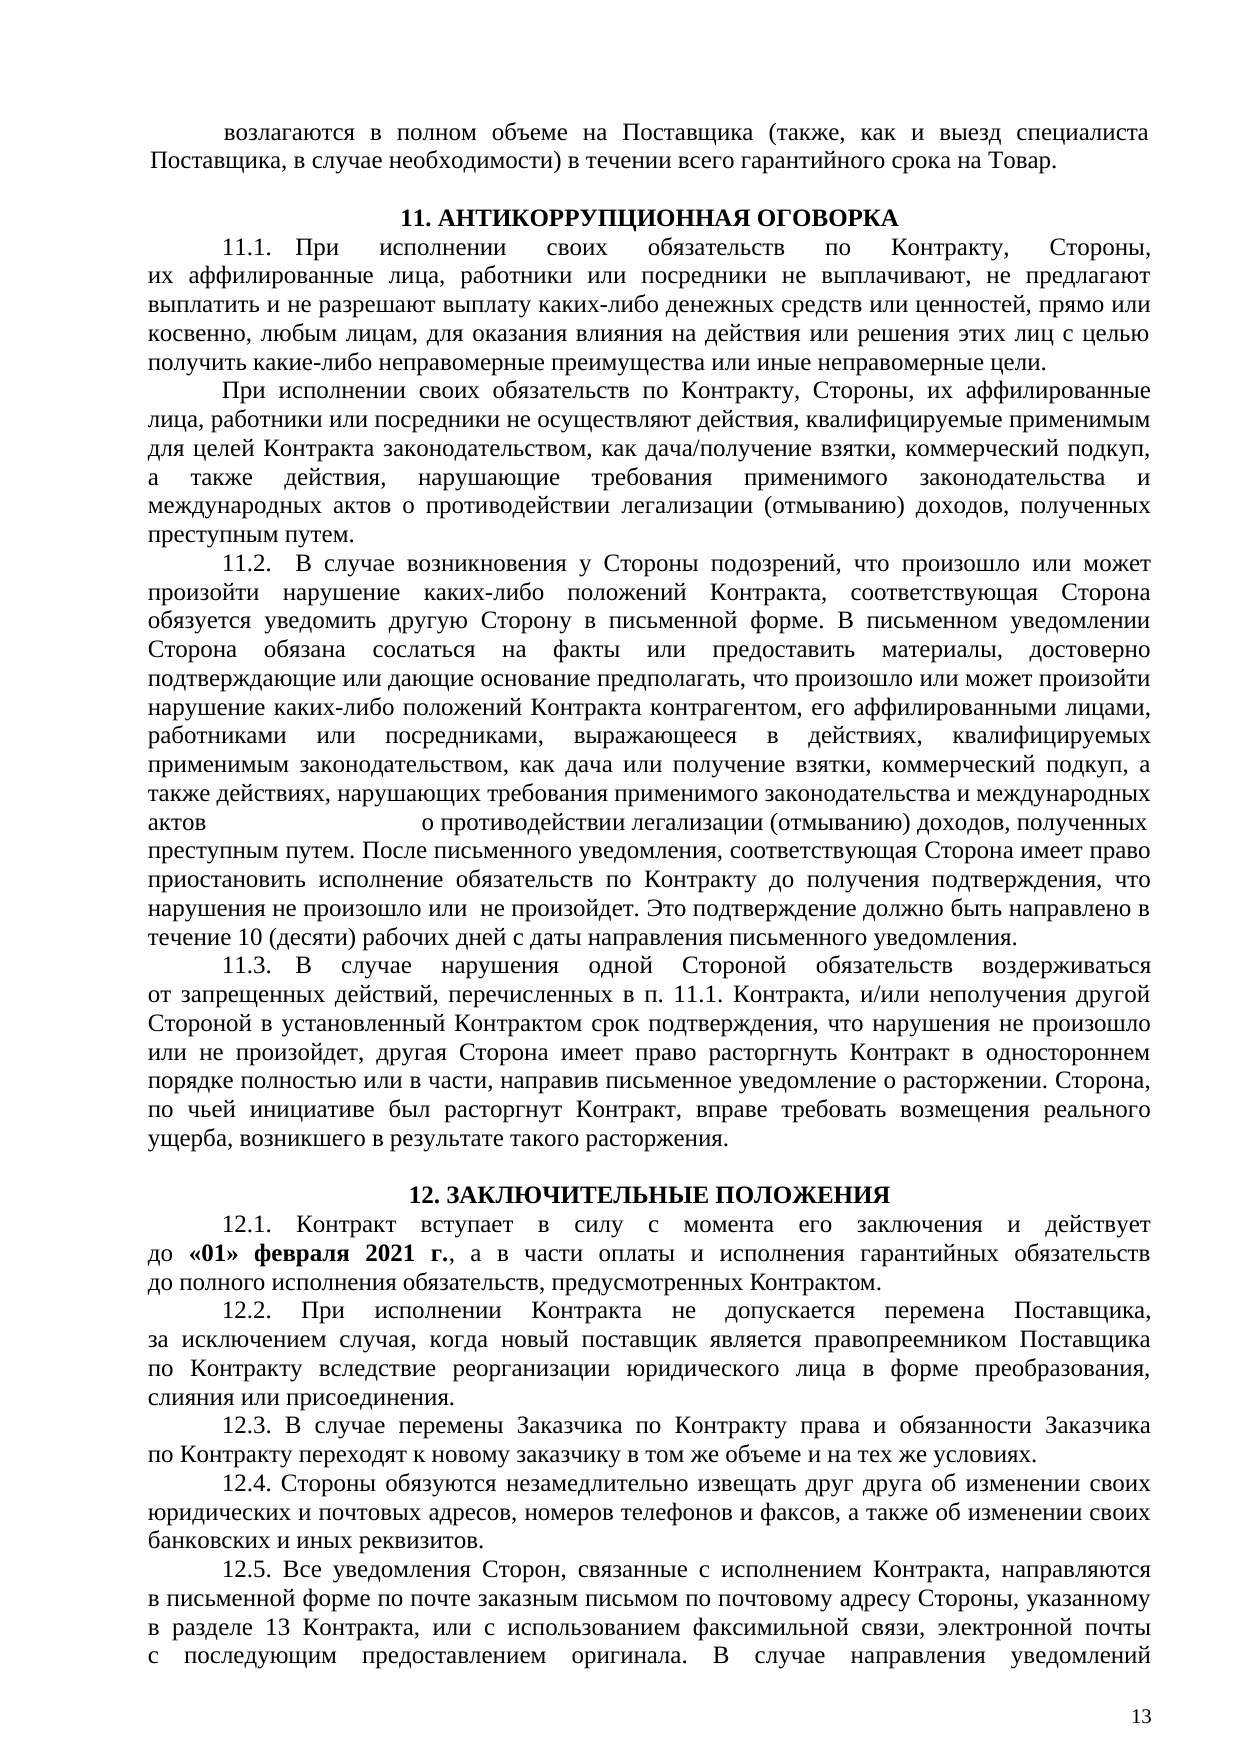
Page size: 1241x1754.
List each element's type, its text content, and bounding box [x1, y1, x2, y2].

text 11.2. В случае возникновения у Стороны подозрений, что произошло или может произойти нарушение каких-либо положений Контракта, соответствующая Сторона обязуется уведомить другую Сторону в письменной форме. В письменном уведомлении Сторона обязана сослаться на факты или предоставить материалы, достоверно подтверждающие или дающие основание предполагать, что произошло или может произойти нарушение каких-либо положений Контракта контрагентом, его аффилированными лицами, работниками или посредниками, выражающееся в действиях, квалифицируемых применимым законодательством, как дача или получение взятки, коммерческий подкуп, а также действиях, нарушающих требования применимого законодательства и международных актов о противодействии легализации (отмыванию) доходов, полученных преступным путем. После письменного уведомления, соответствующая Сторона имеет право приостановить исполнение обязательств по Контракту до получения подтверждения, что нарушения не произошло или не произойдет. Это подтверждение должно быть направлено в течение 10 (десяти) рабочих дней с даты направления письменного уведомления. [148, 548, 1152, 950]
text возлагаются в полном объеме на Поставщика (также, как и выезд специалиста Поставщика, в случае необходимости) в течении всего гарантийного срока на Товар. [150, 117, 1149, 174]
text 12. ЗАКЛЮЧИТЕЛЬНЫЕ ПОЛОЖЕНИЯ [148, 1180, 1152, 1209]
text 12.4. Стороны обязуются незамедлительно извещать друг друга об изменении своих юридических и почтовых адресов, номеров телефонов и факсов, а также об изменении своих банковских и иных реквизитов. [148, 1468, 1152, 1554]
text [148, 1554, 1152, 1669]
text 12.2. При исполнении Контракта не допускается перемена Поставщика, за исключением случая, когда новый поставщик является правопреемником Поставщика по Контракту вследствие реорганизации юридического лица в форме преобразования, слияния или присоединения. [148, 1295, 1152, 1410]
text 11. АНТИКОРРУПЦИОННАЯ ОГОВОРКА [148, 203, 1152, 232]
text 11.3. В случае нарушения одной Стороной обязательств воздерживаться от запрещенных действий, перечисленных в п. 11.1. Контракта, и/или неполучения другой Стороной в установленный Контрактом срок подтверждения, что нарушения не произошло или не произойдет, другая Сторона имеет право расторгнуть Контракт в одностороннем порядке полностью или в части, направив письменное уведомление о расторжении. Сторона, по чьей инициативе был расторгнут Контракт, вправе требовать возмещения реального ущерба, возникшего в результате такого расторжения. [148, 950, 1152, 1152]
text 12.1. Контракт вступает в силу с момента его заключения и действует до «01» февраля 2021 г., а в части оплаты и исполнения гарантийных обязательств до полного исполнения обязательств, предусмотренных Контрактом. [148, 1209, 1152, 1295]
text 11.1. При исполнении своих обязательств по Контракту, Стороны, их аффилированные лица, работники или посредники не выплачивают, не предлагают выплатить и не разрешают выплату каких-либо денежных средств или ценностей, прямо или косвенно, любым лицам, для оказания влияния на действия или решения этих лиц с целью получить какие-либо неправомерные преимущества или иные неправомерные цели. [148, 232, 1152, 375]
text При исполнении своих обязательств по Контракту, Стороны, их аффилированные лица, работники или посредники не осуществляют действия, квалифицируемые применимым для целей Контракта законодательством, как дача/получение взятки, коммерческий подкуп, а также действия, нарушающие требования применимого законодательства и международных актов о противодействии легализации (отмыванию) доходов, полученных преступным путем. [148, 375, 1152, 548]
text 12.3. В случае перемены Заказчика по Контракту права и обязанности Заказчика по Контракту переходят к новому заказчику в том же объеме и на тех же условиях. [148, 1410, 1152, 1468]
